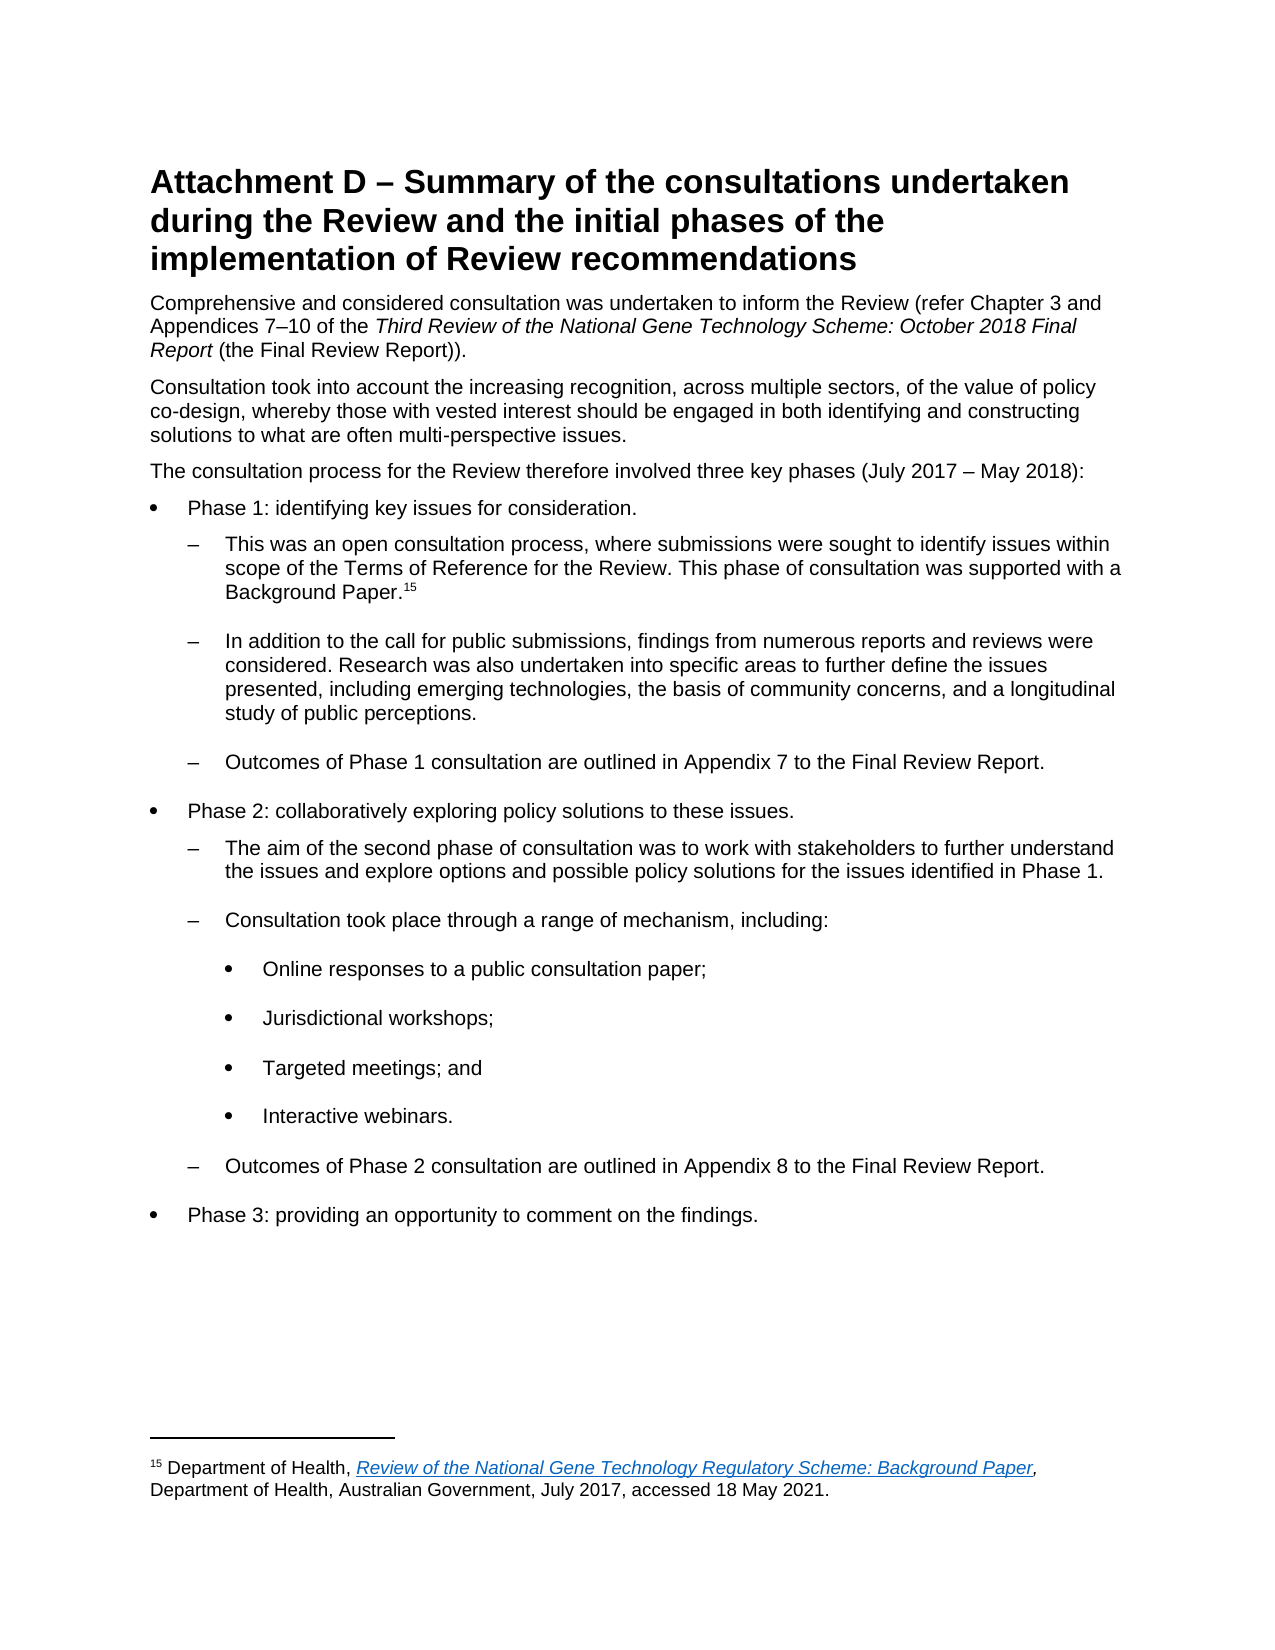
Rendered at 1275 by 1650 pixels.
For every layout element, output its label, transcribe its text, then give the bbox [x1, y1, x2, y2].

list This was an open consultation process, where submissions were sought to identify issues within scope of the Terms of Reference for the Review. This phase of consultation was supported with a Background Paper. [187, 532, 1125, 604]
text Attachment D – Summary of the consultations undertaken during the Review and the initial phases of the implementation of Review recommendations [150, 162, 1125, 278]
list Jurisdictional workshops; [225, 1006, 1125, 1030]
list Consultation took place through a range of mechanism, including: [187, 908, 1125, 932]
text Consultation took into account the increasing recognition, across multiple sectors, of the value of policy co-design, whereby those with vested interest should be engaged in both identifying and constructing solutions to what are often multi-perspective issues. [150, 375, 1125, 447]
list The aim of the second phase of consultation was to work with stakeholders to further understand the issues and explore options and possible policy solutions for the issues identified in Phase 1. [187, 835, 1125, 883]
text The consultation process for the Review therefore involved three key phases (July 2017 – May 2018): [150, 459, 1125, 483]
list Interactive webinars. [225, 1104, 1125, 1128]
list In addition to the call for public submissions, findings from numerous reports and reviews were considered. Research was also undertaken into specific areas to further define the issues presented, including emerging technologies, the basis of community concerns, and a longitudinal study of public perceptions. [187, 629, 1125, 725]
list Online responses to a public consultation paper; [225, 957, 1125, 981]
text Comprehensive and considered consultation was undertaken to inform the Review (refer Chapter 3 and Appendices 7–10 of the Third Review of the National Gene Technology Scheme: October 2018 Final Report (the Final Review Report)). [150, 290, 1125, 362]
list Phase 2: collaboratively exploring policy solutions to these issues. [150, 799, 1125, 823]
list Phase 3: providing an opportunity to comment on the findings. [150, 1202, 1125, 1226]
list Outcomes of Phase 1 consultation are outlined in Appendix 7 to the Final Review Report. [187, 750, 1125, 774]
list Targeted meetings; and [225, 1055, 1125, 1079]
list Phase 1: identifying key issues for consideration. [150, 496, 1125, 519]
list Outcomes of Phase 2 consultation are outlined in Appendix 8 to the Final Review Report. [187, 1153, 1125, 1177]
